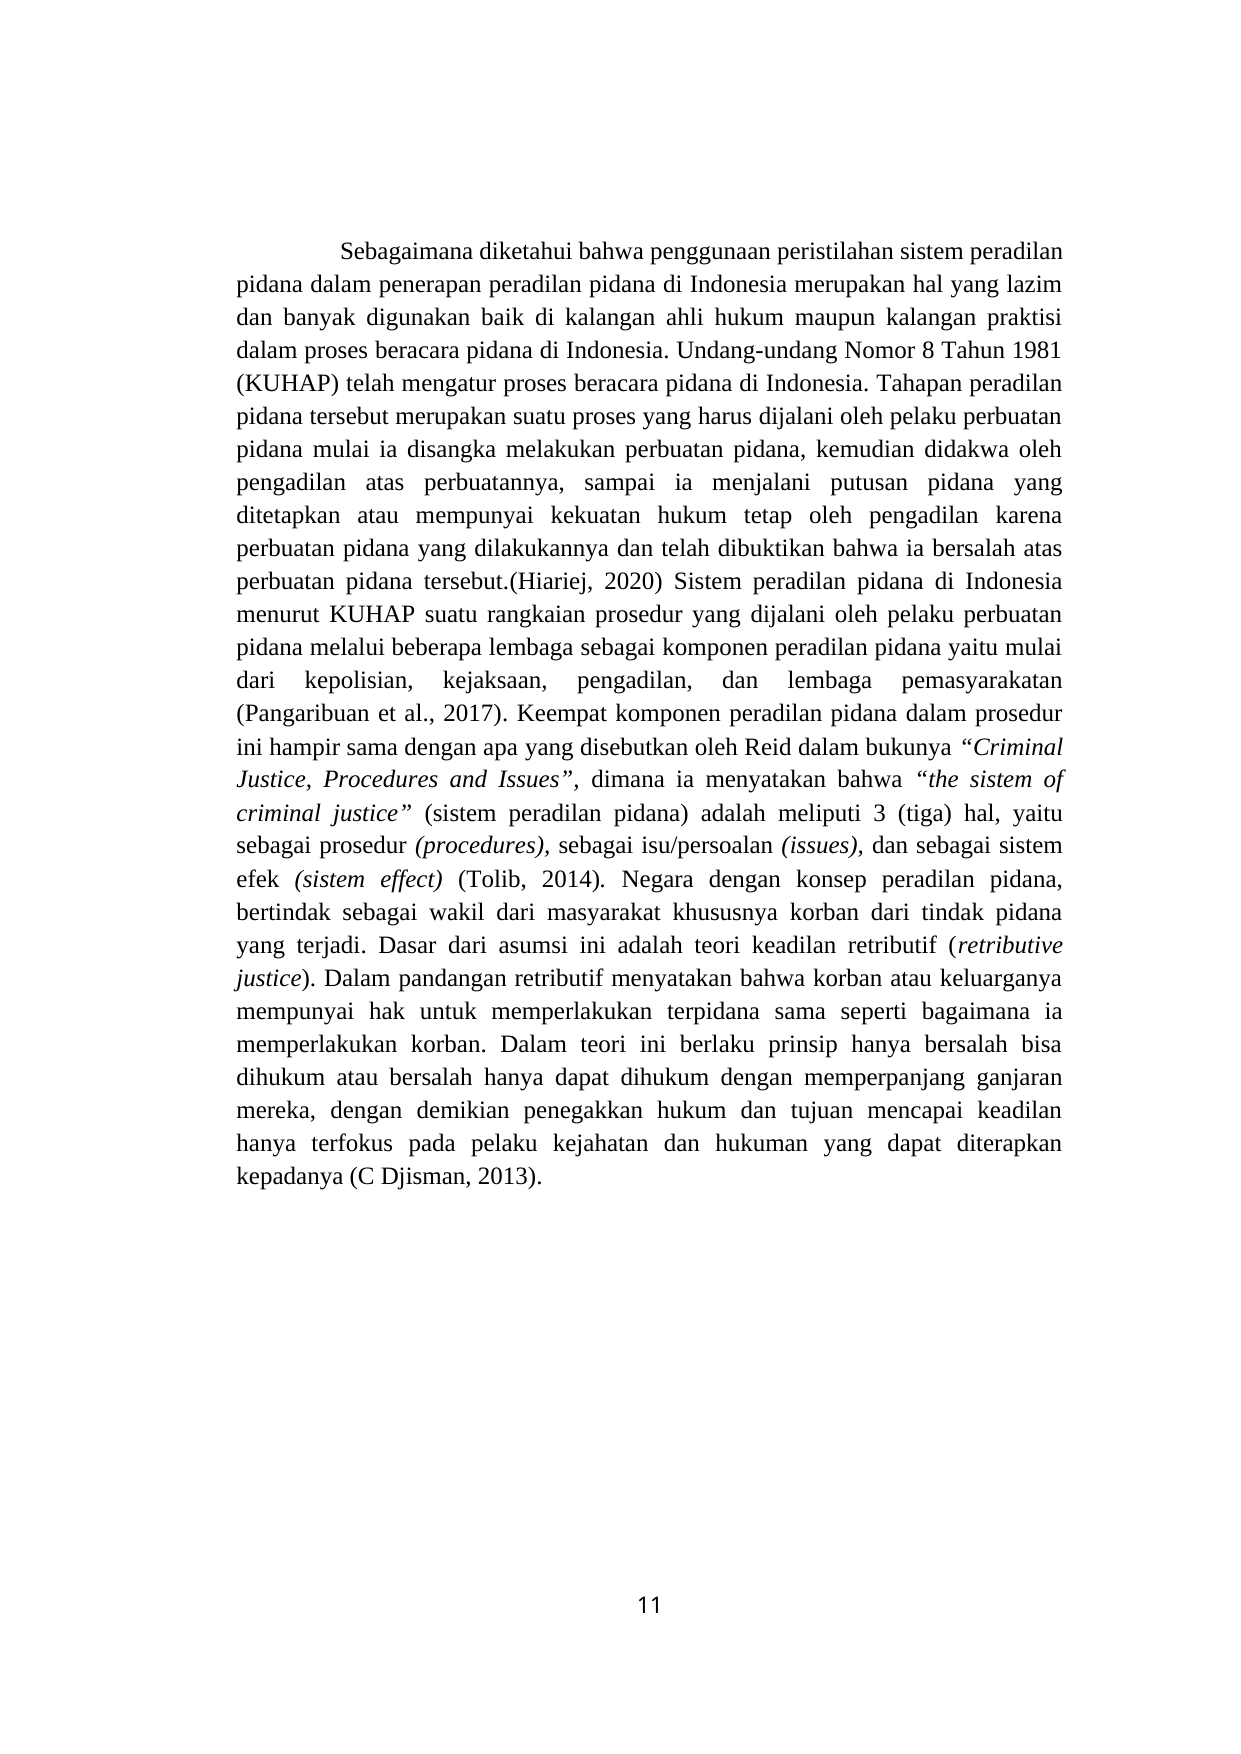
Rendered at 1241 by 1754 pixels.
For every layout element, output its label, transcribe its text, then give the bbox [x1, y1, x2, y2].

subtitle Sebagaimana diketahui bahwa penggunaan peristilahan sistem peradilan pidana dalam penerapan peradilan pidana di Indonesia merupakan hal yang lazim dan banyak digunakan baik di kalangan ahli hukum maupun kalangan praktisi dalam proses beracara pidana di Indonesia. Undang-undang Nomor 8 Tahun 1981 (KUHAP) telah mengatur proses beracara pidana di Indonesia. Tahapan peradilan pidana tersebut merupakan suatu proses yang harus dijalani oleh pelaku perbuatan pidana mulai ia disangka melakukan perbuatan pidana, kemudian didakwa oleh pengadilan atas perbuatannya, sampai ia menjalani putusan pidana yang ditetapkan atau mempunyai kekuatan hukum tetap oleh pengadilan karena perbuatan pidana yang dilakukannya dan telah dibuktikan bahwa ia bersalah atas perbuatan pidana tersebut.(Hiariej, 2020) Sistem peradilan pidana di Indonesia menurut KUHAP suatu rangkaian prosedur yang dijalani oleh pelaku perbuatan pidana melalui beberapa lembaga sebagai komponen peradilan pidana yaitu mulai dari kepolisian, kejaksaan, pengadilan, dan lembaga pemasyarakatan (Pangaribuan et al., 2017). Keempat komponen peradilan pidana dalam prosedur ini hampir sama dengan apa yang disebutkan oleh Reid dalam bukunya “Criminal Justice, Procedures and Issues”, dimana ia menyatakan bahwa “the sistem of criminal justice” (sistem peradilan pidana) adalah meliputi 3 (tiga) hal, yaitu sebagai prosedur (procedures), sebagai isu/persoalan (issues), dan sebagai sistem efek (sistem effect) (Tolib, 2014). Negara dengan konsep peradilan pidana, bertindak sebagai wakil dari masyarakat khususnya korban dari tindak pidana yang terjadi. Dasar dari asumsi ini adalah teori keadilan retributif (retributive justice). Dalam pandangan retributif menyatakan bahwa korban atau keluarganya mempunyai hak untuk memperlakukan terpidana sama seperti bagaimana ia memperlakukan korban. Dalam teori ini berlaku prinsip hanya bersalah bisa dihukum atau bersalah hanya dapat dihukum dengan memperpanjang ganjaran mereka, dengan demikian penegakkan hukum dan tujuan mencapai keadilan hanya terfokus pada pelaku kejahatan dan hukuman yang dapat diterapkan kepadanya (C Djisman, 2013). [236, 236, 1063, 1189]
